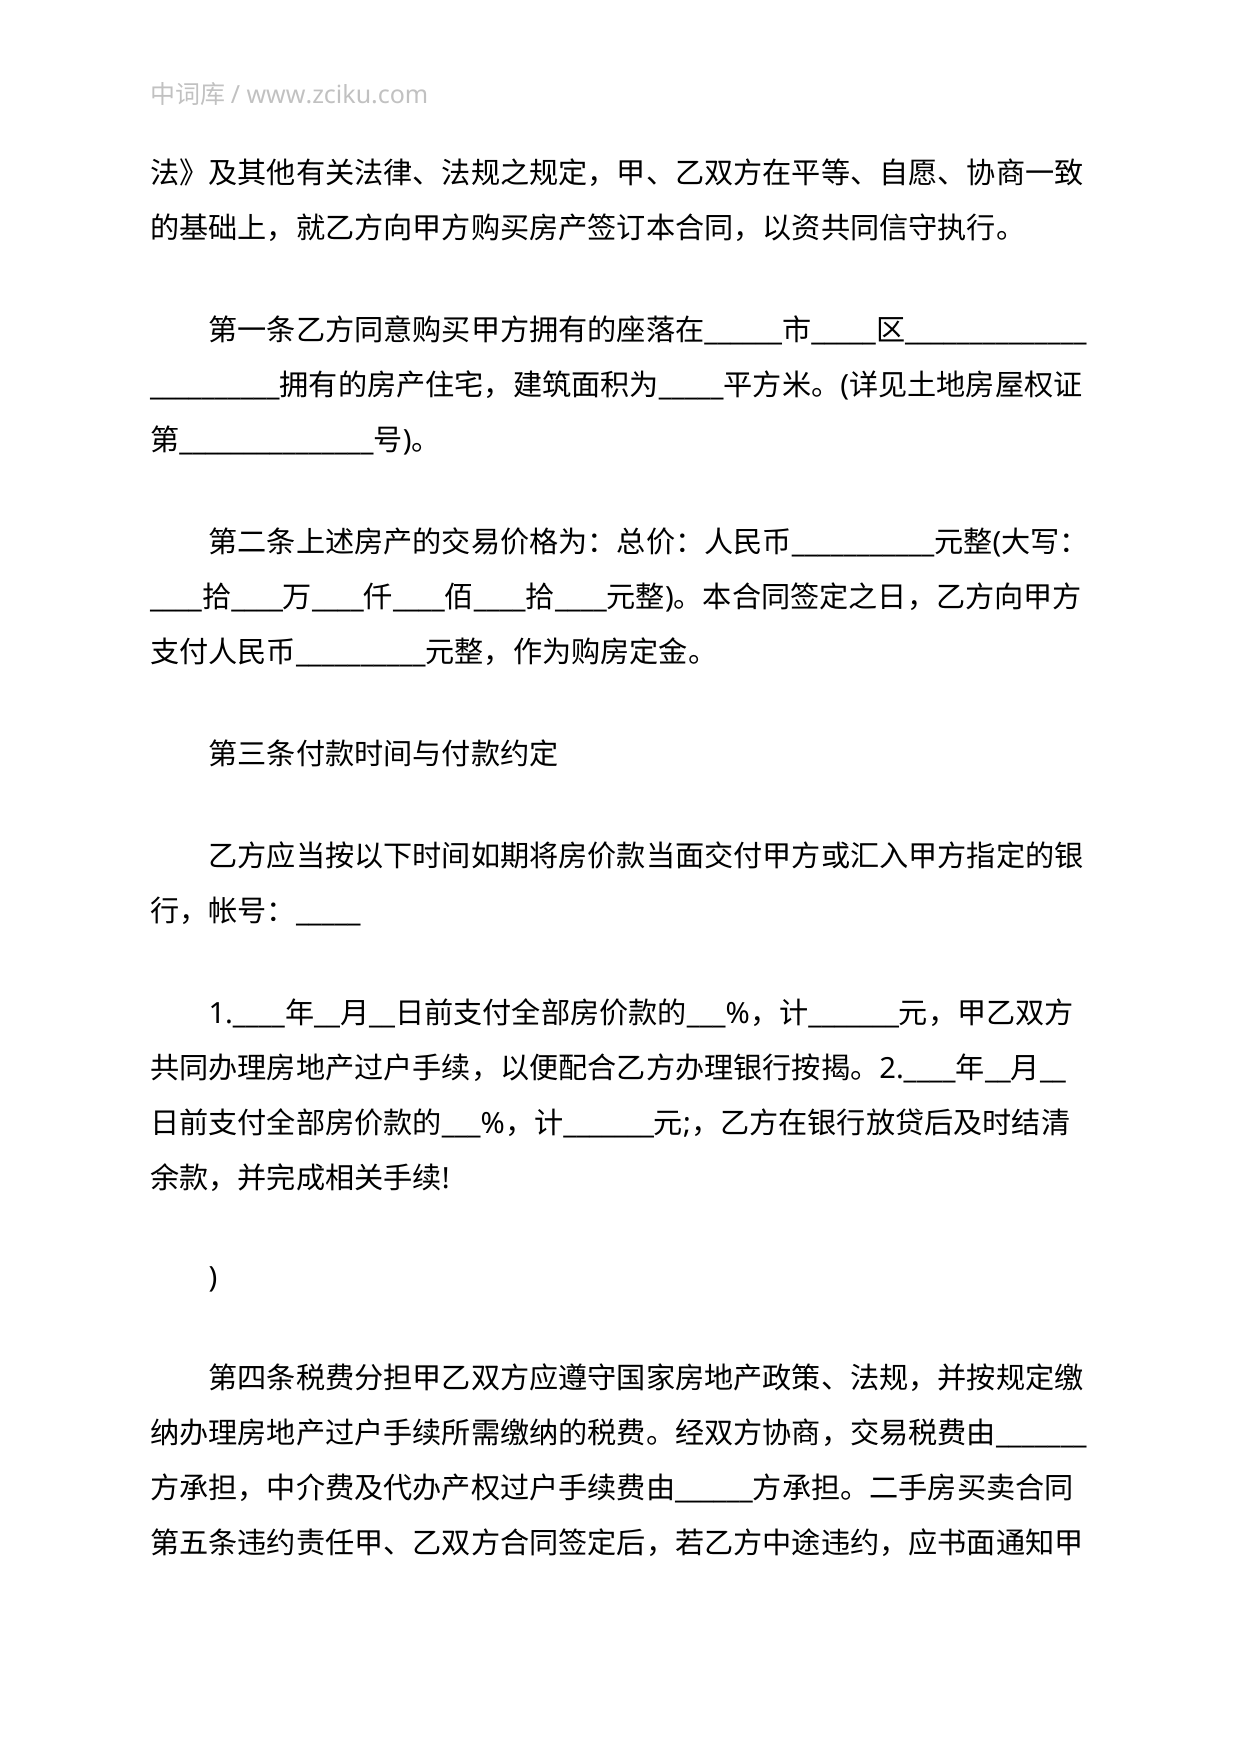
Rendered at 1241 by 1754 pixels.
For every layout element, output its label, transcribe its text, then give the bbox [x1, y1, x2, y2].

text 第三条付款时间与付款约定 [150, 731, 1090, 773]
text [150, 150, 1090, 247]
text 乙方应当按以下时间如期将房价款当面交付甲方或汇入甲方指定的银行，帐号：_____ [150, 832, 1090, 930]
text 第二条上述房产的交易价格为：总价：人民币___________元整(大写：____拾____万____仟____佰____拾____元整)。本合同签定之日，乙方向甲方支付人民币__________元整，作为购房定金。 [150, 519, 1090, 671]
text 1.____年__月__日前支付全部房价款的___%，计_______元，甲乙双方共同办理房地产过户手续，以便配合乙方办理银行按揭。2.____年__月__日前支付全部房价款的___%，计_______元;，乙方在银行放贷后及时结清余款，并完成相关手续! [150, 989, 1090, 1197]
text 第一条乙方同意购买甲方拥有的座落在______市_____区________________________拥有的房产住宅，建筑面积为_____平方米。(详见土地房屋权证第_______________号)。 [150, 307, 1090, 459]
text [150, 1355, 1090, 1562]
text ) [150, 1256, 1090, 1296]
